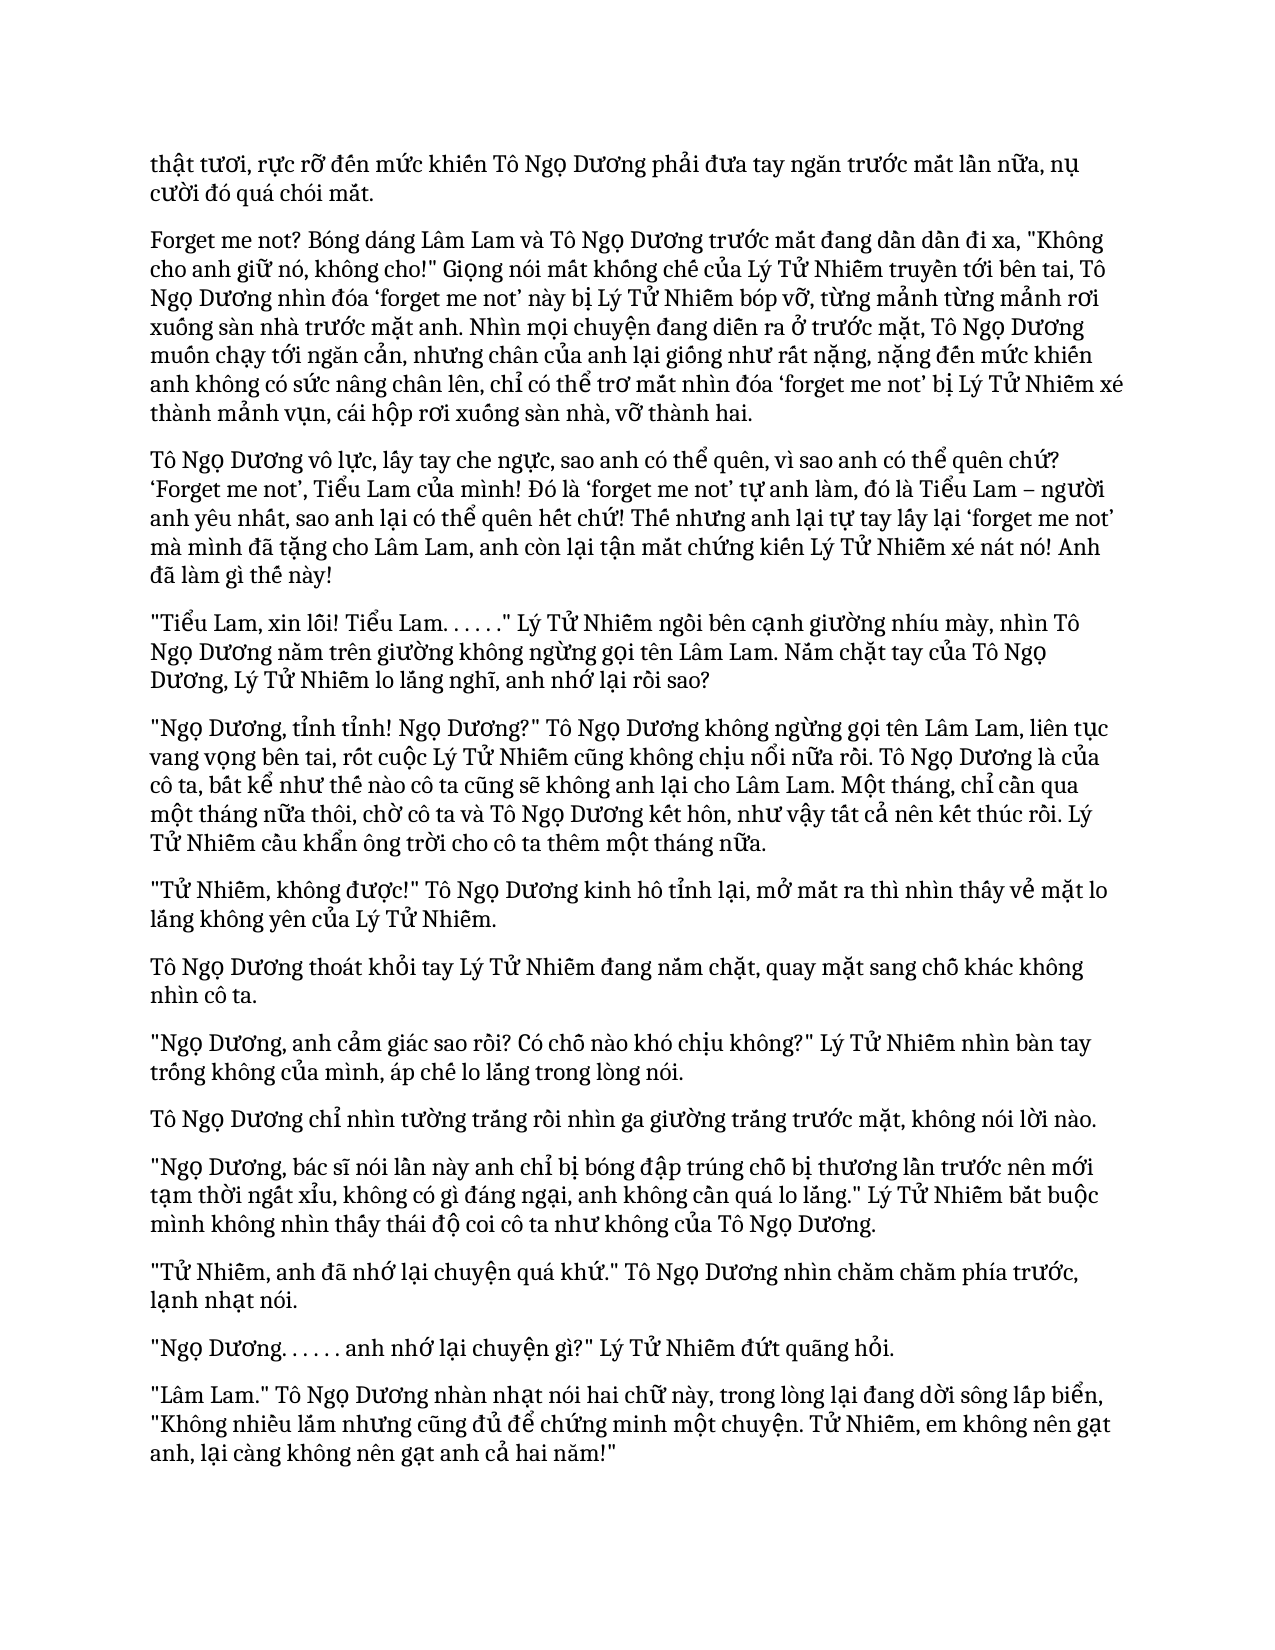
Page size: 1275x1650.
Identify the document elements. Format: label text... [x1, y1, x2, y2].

text Tô Ngọ Dương chỉ nhìn tường trắng rồi nhìn ga giường trắng trước mặt, không nói lời nào. [150, 1105, 1125, 1134]
text "Tiểu Lam, xin lỗi! Tiểu Lam. . . . . ." Lý Tử Nhiễm ngồi bên cạnh giường nhíu mày, nhìn Tô Ngọ Dương nằm trên giường không ngừng gọi tên Lâm Lam. Nắm chặt tay của Tô Ngọ Dương, Lý Tử Nhiễm lo lắng nghĩ, anh nhớ lại rồi sao? [150, 609, 1125, 695]
text "Ngọ Dương, bác sĩ nói lần này anh chỉ bị bóng đập trúng chỗ bị thương lần trước nên mới tạm thời ngất xỉu, không có gì đáng ngại, anh không cần quá lo lắng." Lý Tử Nhiễm bắt buộc mình không nhìn thấy thái độ coi cô ta như không của Tô Ngọ Dương. [150, 1152, 1125, 1239]
text "Ngọ Dương. . . . . . anh nhớ lại chuyện gì?" Lý Tử Nhiễm đứt quãng hỏi. [150, 1334, 1125, 1362]
text Tô Ngọ Dương vô lực, lấy tay che ngực, sao anh có thể quên, vì sao anh có thể quên chứ? ‘Forget me not’, Tiểu Lam của mình! Đó là ‘forget me not’ tự anh làm, đó là Tiểu Lam – người anh yêu nhất, sao anh lại có thể quên hết chứ! Thế nhưng anh lại tự tay lấy lại ‘forget me not’ mà mình đã tặng cho Lâm Lam, anh còn lại tận mắt chứng kiến Lý Tử Nhiễm xé nát nó! Anh đã làm gì thế này! [150, 446, 1125, 590]
text Tô Ngọ Dương thoát khỏi tay Lý Tử Nhiễm đang nắm chặt, quay mặt sang chỗ khác không nhìn cô ta. [150, 952, 1125, 1010]
text "Tử Nhiễm, anh đã nhớ lại chuyện quá khứ." Tô Ngọ Dương nhìn chằm chằm phía trước, lạnh nhạt nói. [150, 1257, 1125, 1315]
text Forget me not? Bóng dáng Lâm Lam và Tô Ngọ Dương trước mắt đang dần dần đi xa, "Không cho anh giữ nó, không cho!" Giọng nói mất khống chế của Lý Tử Nhiễm truyền tới bên tai, Tô Ngọ Dương nhìn đóa ‘forget me not’ này bị Lý Tử Nhiễm bóp vỡ, từng mảnh từng mảnh rơi xuống sàn nhà trước mặt anh. Nhìn mọi chuyện đang diễn ra ở trước mặt, Tô Ngọ Dương muốn chạy tới ngăn cản, nhưng chân của anh lại giống như rất nặng, nặng đến mức khiến anh không có sức nâng chân lên, chỉ có thể trơ mắt nhìn đóa ‘forget me not’ bị Lý Tử Nhiễm xé thành mảnh vụn, cái hộp rơi xuống sàn nhà, vỡ thành hai. [150, 226, 1125, 427]
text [150, 150, 1125, 207]
text "Ngọ Dương, anh cảm giác sao rồi? Có chỗ nào khó chịu không?" Lý Tử Nhiễm nhìn bàn tay trống không của mình, áp chế lo lắng trong lòng nói. [150, 1029, 1125, 1086]
text "Tử Nhiễm, không được!" Tô Ngọ Dương kinh hô tỉnh lại, mở mắt ra thì nhìn thấy vẻ mặt lo lắng không yên của Lý Tử Nhiễm. [150, 876, 1125, 934]
text "Lâm Lam." Tô Ngọ Dương nhàn nhạt nói hai chữ này, trong lòng lại đang dời sông lấp biển, "Không nhiều lắm nhưng cũng đủ để chứng minh một chuyện. Tử Nhiễm, em không nên gạt anh, lại càng không nên gạt anh cả hai năm!" [150, 1381, 1125, 1467]
text "Ngọ Dương, tỉnh tỉnh! Ngọ Dương?" Tô Ngọ Dương không ngừng gọi tên Lâm Lam, liên tục vang vọng bên tai, rốt cuộc Lý Tử Nhiễm cũng không chịu nổi nữa rồi. Tô Ngọ Dương là của cô ta, bất kể như thế nào cô ta cũng sẽ không anh lại cho Lâm Lam. Một tháng, chỉ cần qua một tháng nữa thôi, chờ cô ta và Tô Ngọ Dương kết hôn, như vậy tất cả nên kết thúc rồi. Lý Tử Nhiễm cầu khẩn ông trời cho cô ta thêm một tháng nữa. [150, 714, 1125, 857]
